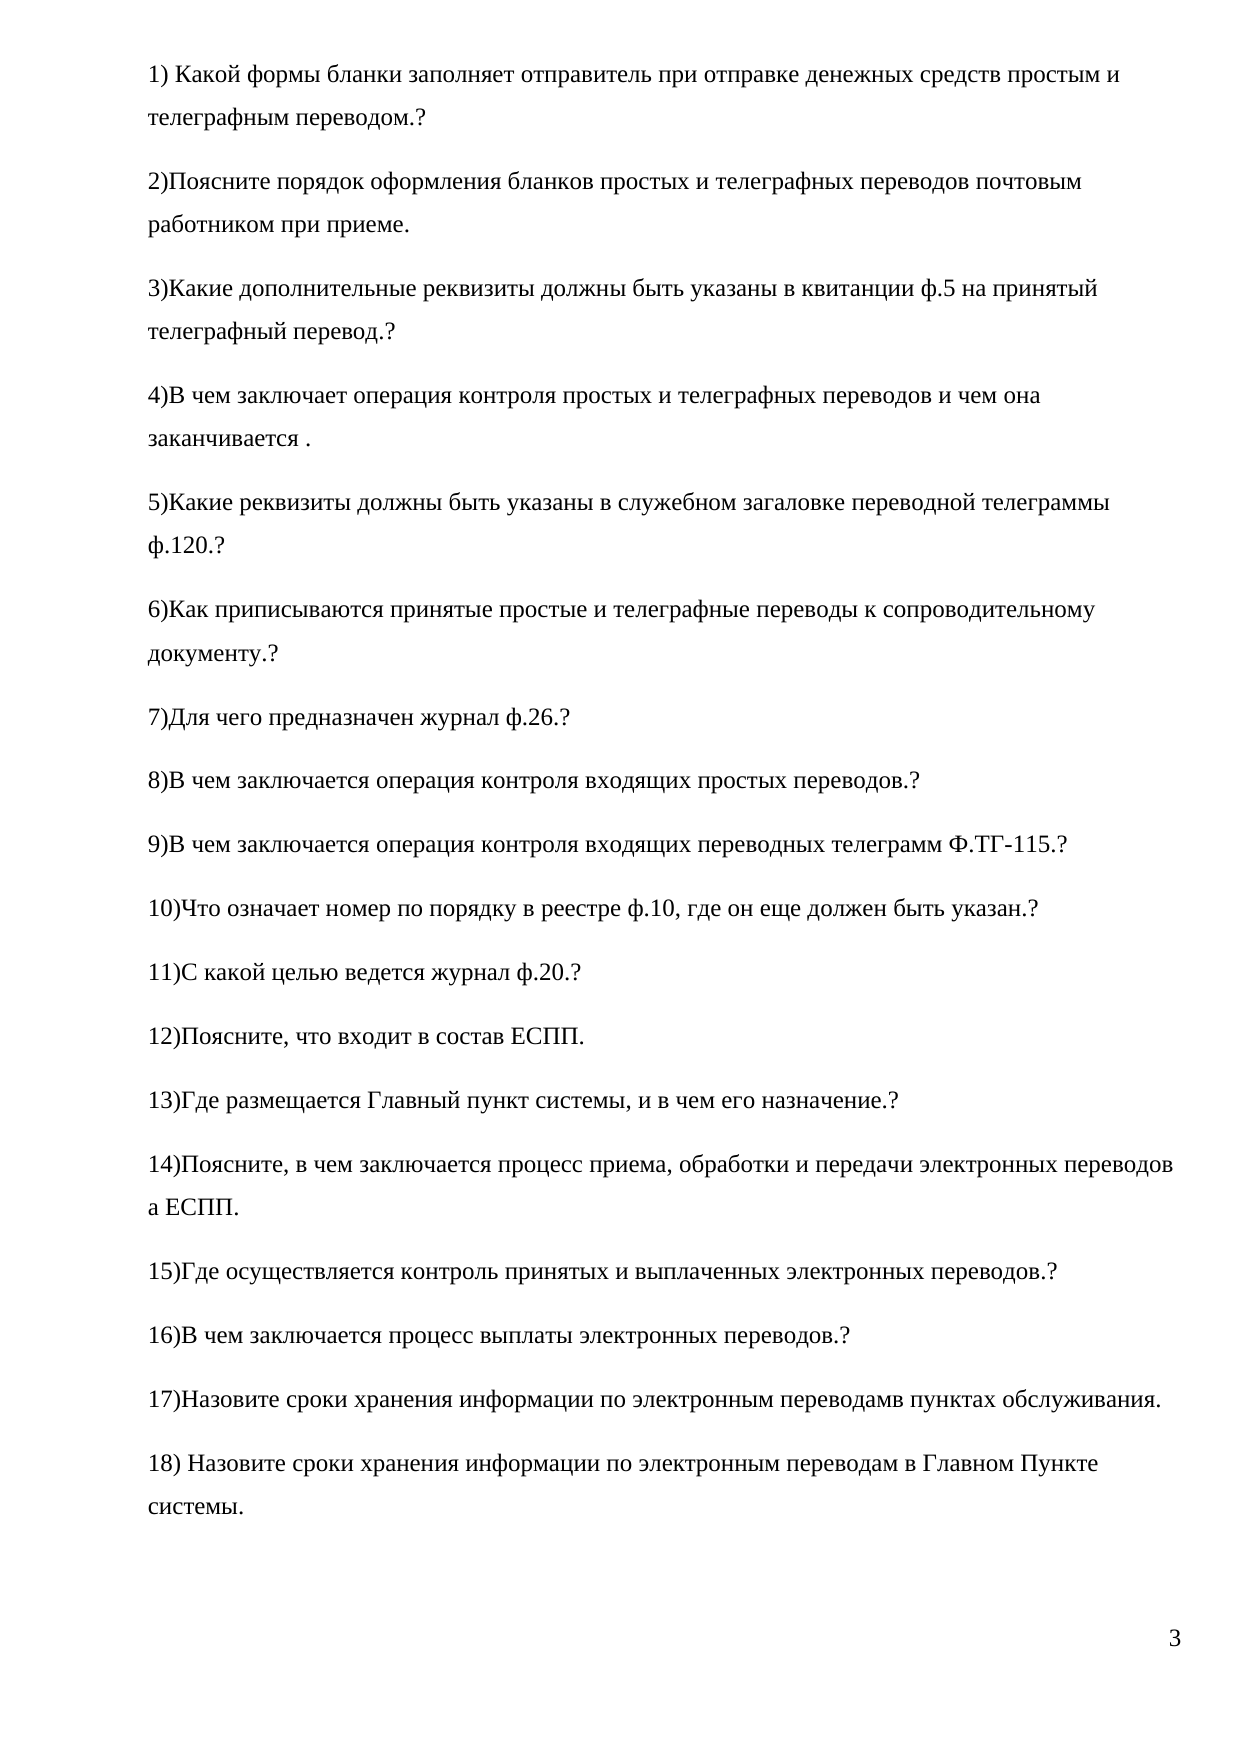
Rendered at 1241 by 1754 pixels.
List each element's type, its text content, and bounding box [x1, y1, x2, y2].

text 9)В чем заключается операция контроля входящих переводных телеграмм Ф.ТГ-115.? [148, 829, 1181, 858]
text 3)Какие дополнительные реквизиты должны быть указаны в квитанции ф.5 на принятый телеграфный перевод.? [148, 273, 1181, 345]
text 2)Поясните порядок оформления бланков простых и телеграфных переводов почтовым работником при приеме. [148, 166, 1181, 238]
text 6)Как приписываются принятые простые и телеграфные переводы к сопроводительному документу.? [148, 594, 1181, 666]
text 10)Что означает номер по порядку в реестре ф.10, где он еще должен быть указан.? [148, 893, 1181, 922]
text 1) Какой формы бланки заполняет отправитель при отправке денежных средств простым и телеграфным переводом.? [148, 59, 1181, 131]
text 13)Где размещается Главный пункт системы, и в чем его назначение.? [148, 1085, 1181, 1114]
text 18) Назовите сроки хранения информации по электронным переводам в Главном Пункте системы. [148, 1448, 1181, 1520]
text 15)Где осуществляется контроль принятых и выплаченных электронных переводов.? [148, 1256, 1181, 1285]
text 12)Поясните, что входит в состав ЕСПП. [148, 1021, 1181, 1050]
text 11)С какой целью ведется журнал ф.20.? [148, 957, 1181, 986]
text 17)Назовите сроки хранения информации по электронным переводамв пунктах обслуживания. [148, 1384, 1181, 1413]
text 14)Поясните, в чем заключается процесс приема, обработки и передачи электронных переводов а ЕСПП. [148, 1149, 1181, 1221]
text 4)В чем заключает операция контроля простых и телеграфных переводов и чем она заканчивается . [148, 380, 1181, 452]
text 5)Какие реквизиты должны быть указаны в служебном загаловке переводной телеграммы ф.120.? [148, 487, 1181, 559]
text 16)В чем заключается процесс выплаты электронных переводов.? [148, 1320, 1181, 1349]
text 7)Для чего предназначен журнал ф.26.? [148, 702, 1181, 730]
text 8)В чем заключается операция контроля входящих простых переводов.? [148, 766, 1181, 794]
